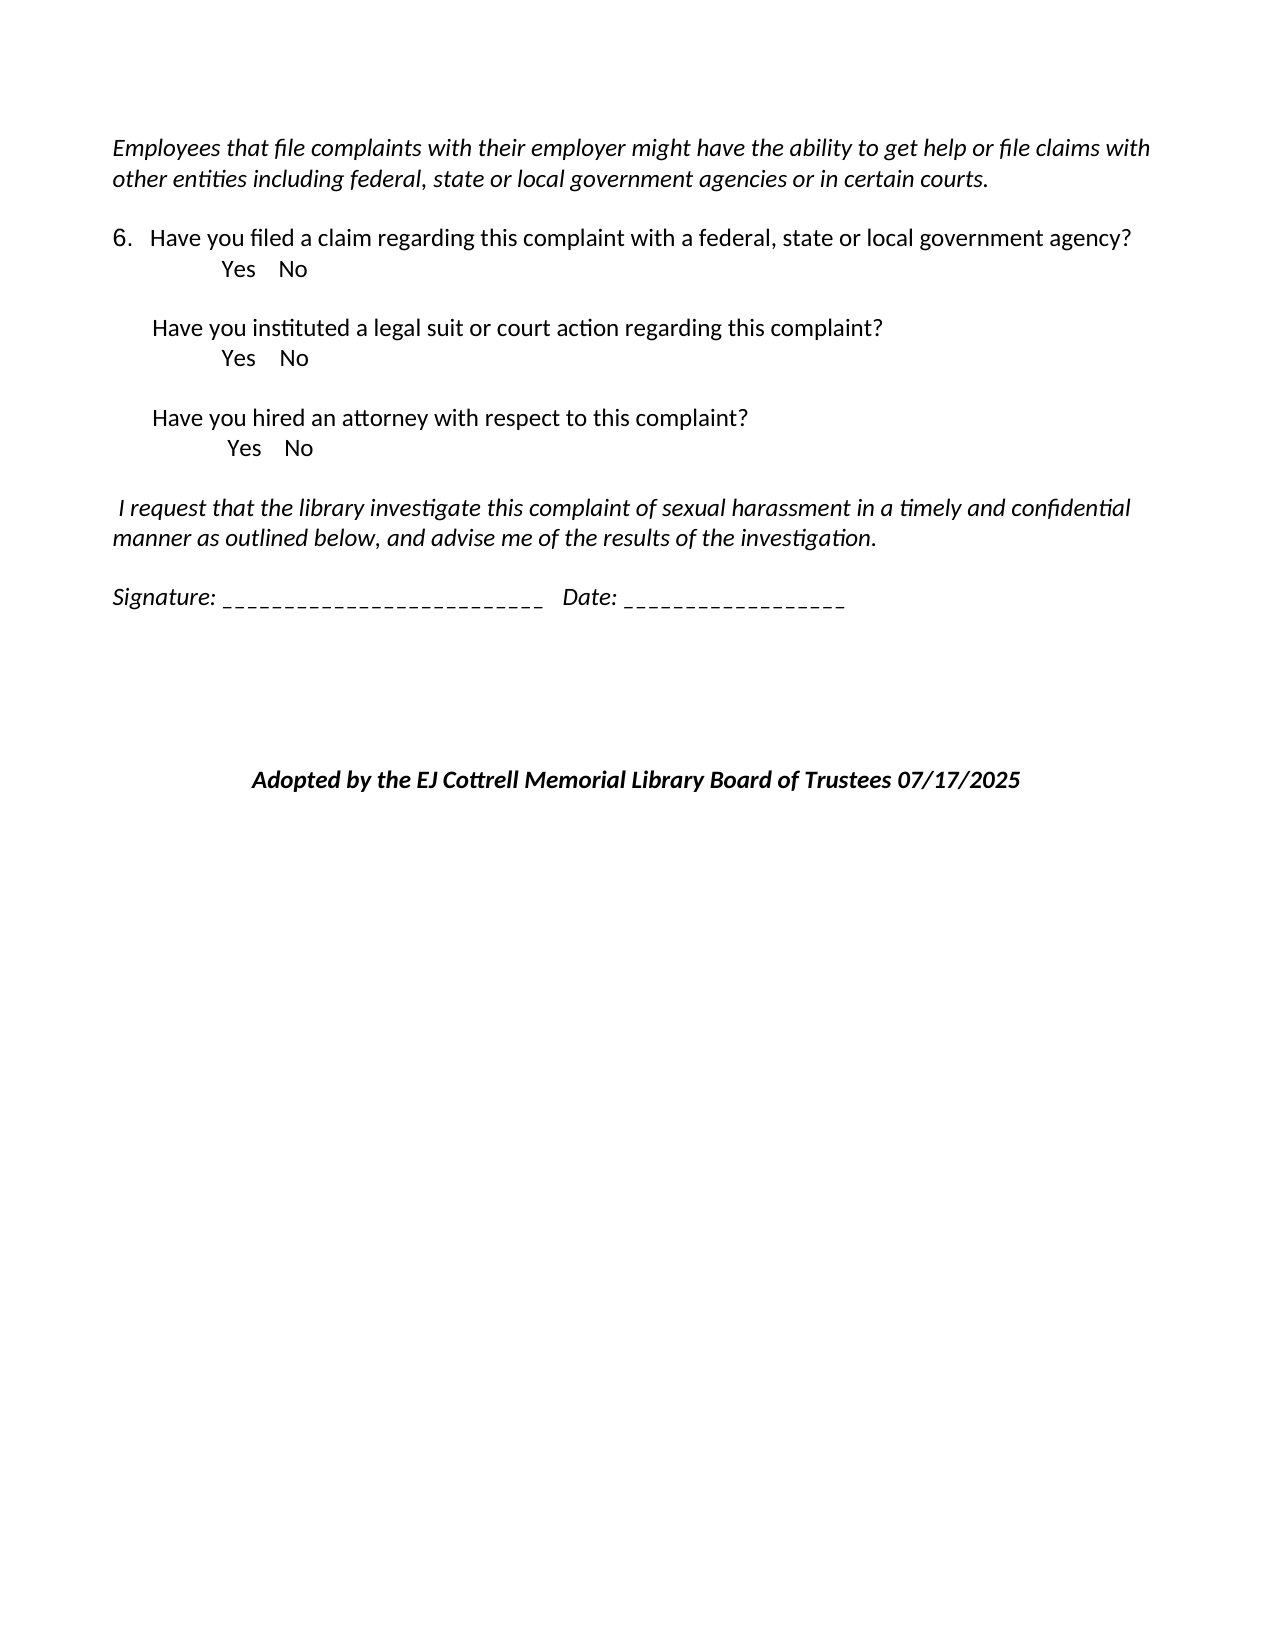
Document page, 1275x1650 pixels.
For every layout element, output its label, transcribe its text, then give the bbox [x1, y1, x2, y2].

list Have you filed a claim regarding this complaint with a federal, state or local government agency? [112, 222, 1162, 253]
text Signature: __________________________ Date: __________________ [112, 581, 1162, 612]
text Adopted by the EJ Cottrell Memorial Library Board of Trustees 07/17/2025 [112, 764, 1162, 795]
text Yes No [112, 343, 1162, 373]
text Employees that file complaints with their employer might have the ability to get help or file claims with other entities including federal, state or local government agencies or in certain courts. [112, 132, 1162, 193]
text Yes No [112, 253, 1162, 283]
text I request that the library investigate this complaint of sexual harassment in a timely and confidential manner as outlined below, and advise me of the results of the investigation. [112, 492, 1162, 553]
text Have you instituted a legal suit or court action regarding this complaint? [112, 312, 1162, 343]
text Have you hired an attorney with respect to this complaint? [112, 402, 1162, 432]
text Yes No [112, 432, 1162, 463]
